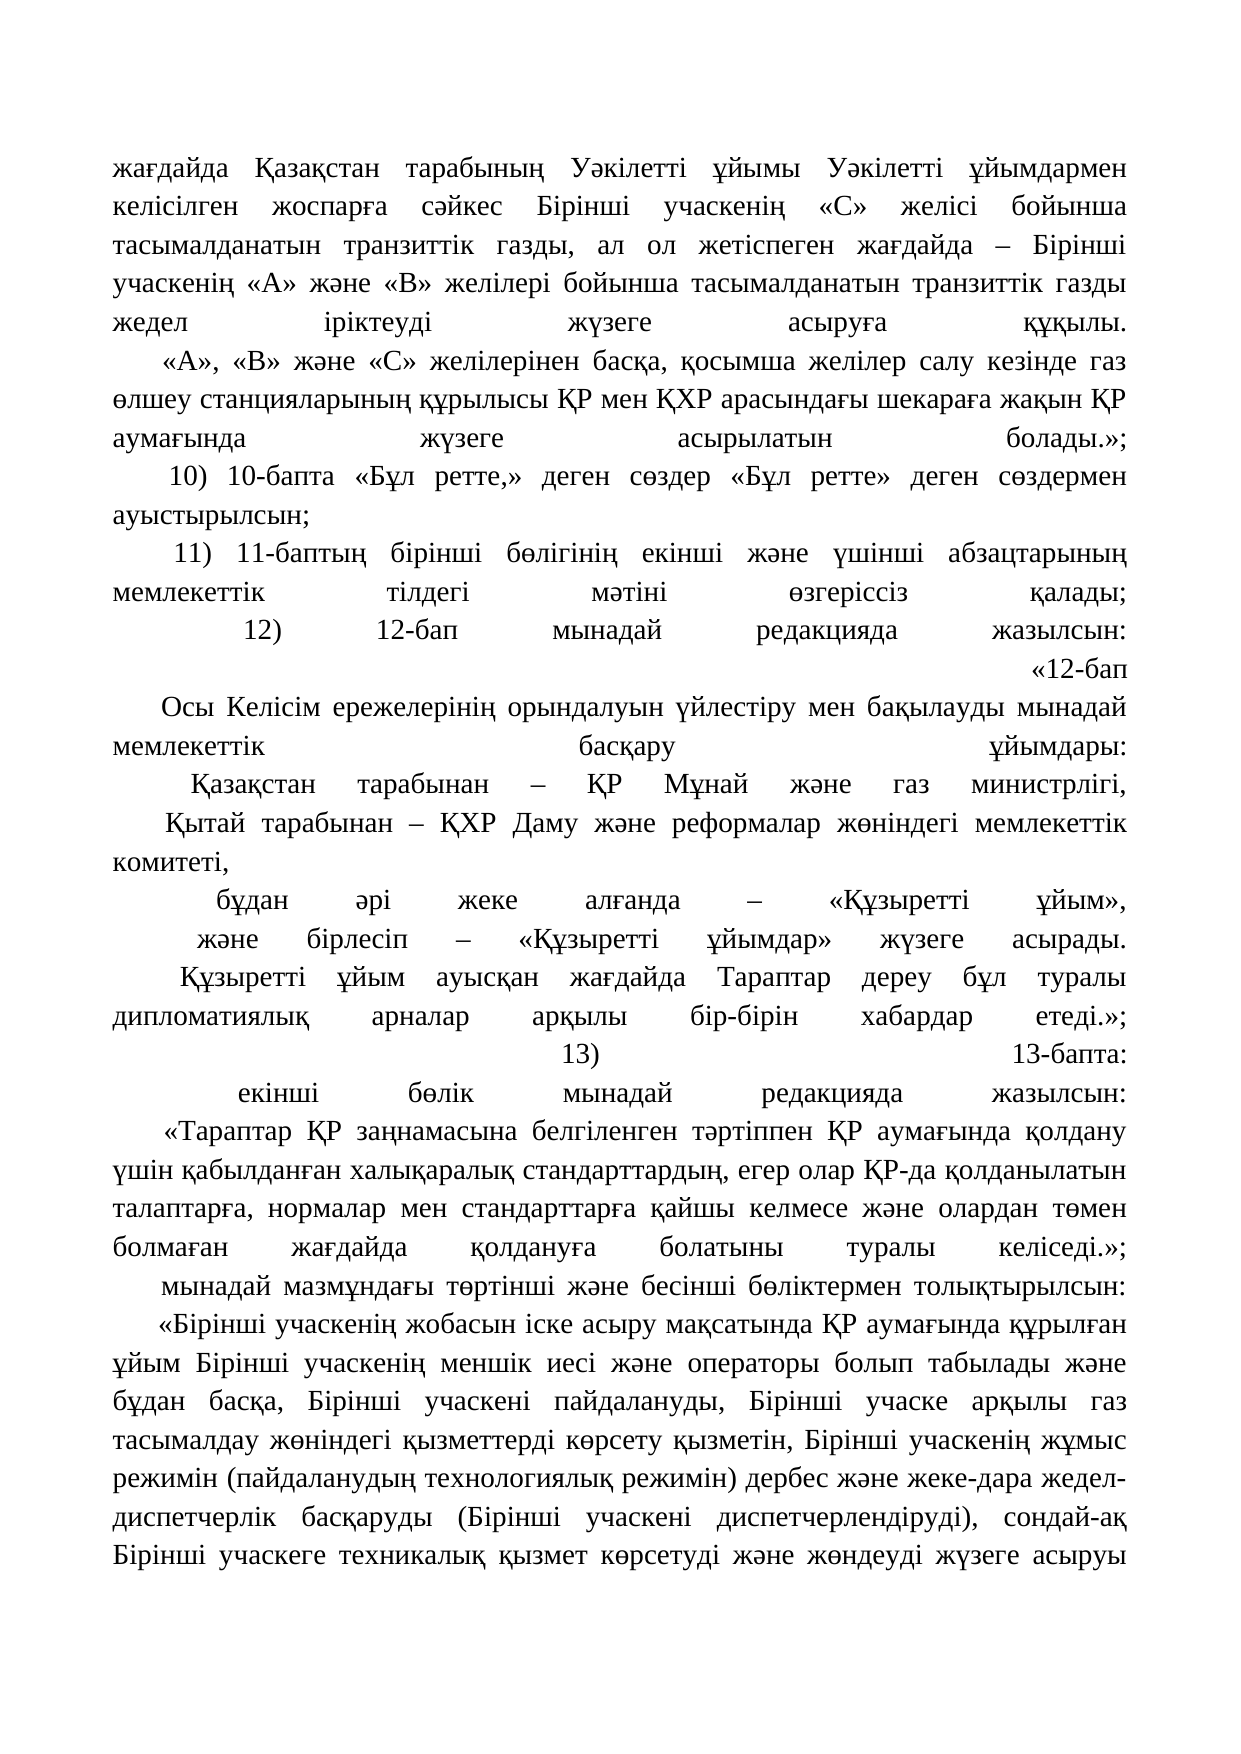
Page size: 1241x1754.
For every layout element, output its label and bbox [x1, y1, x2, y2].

text [112, 150, 1128, 1571]
